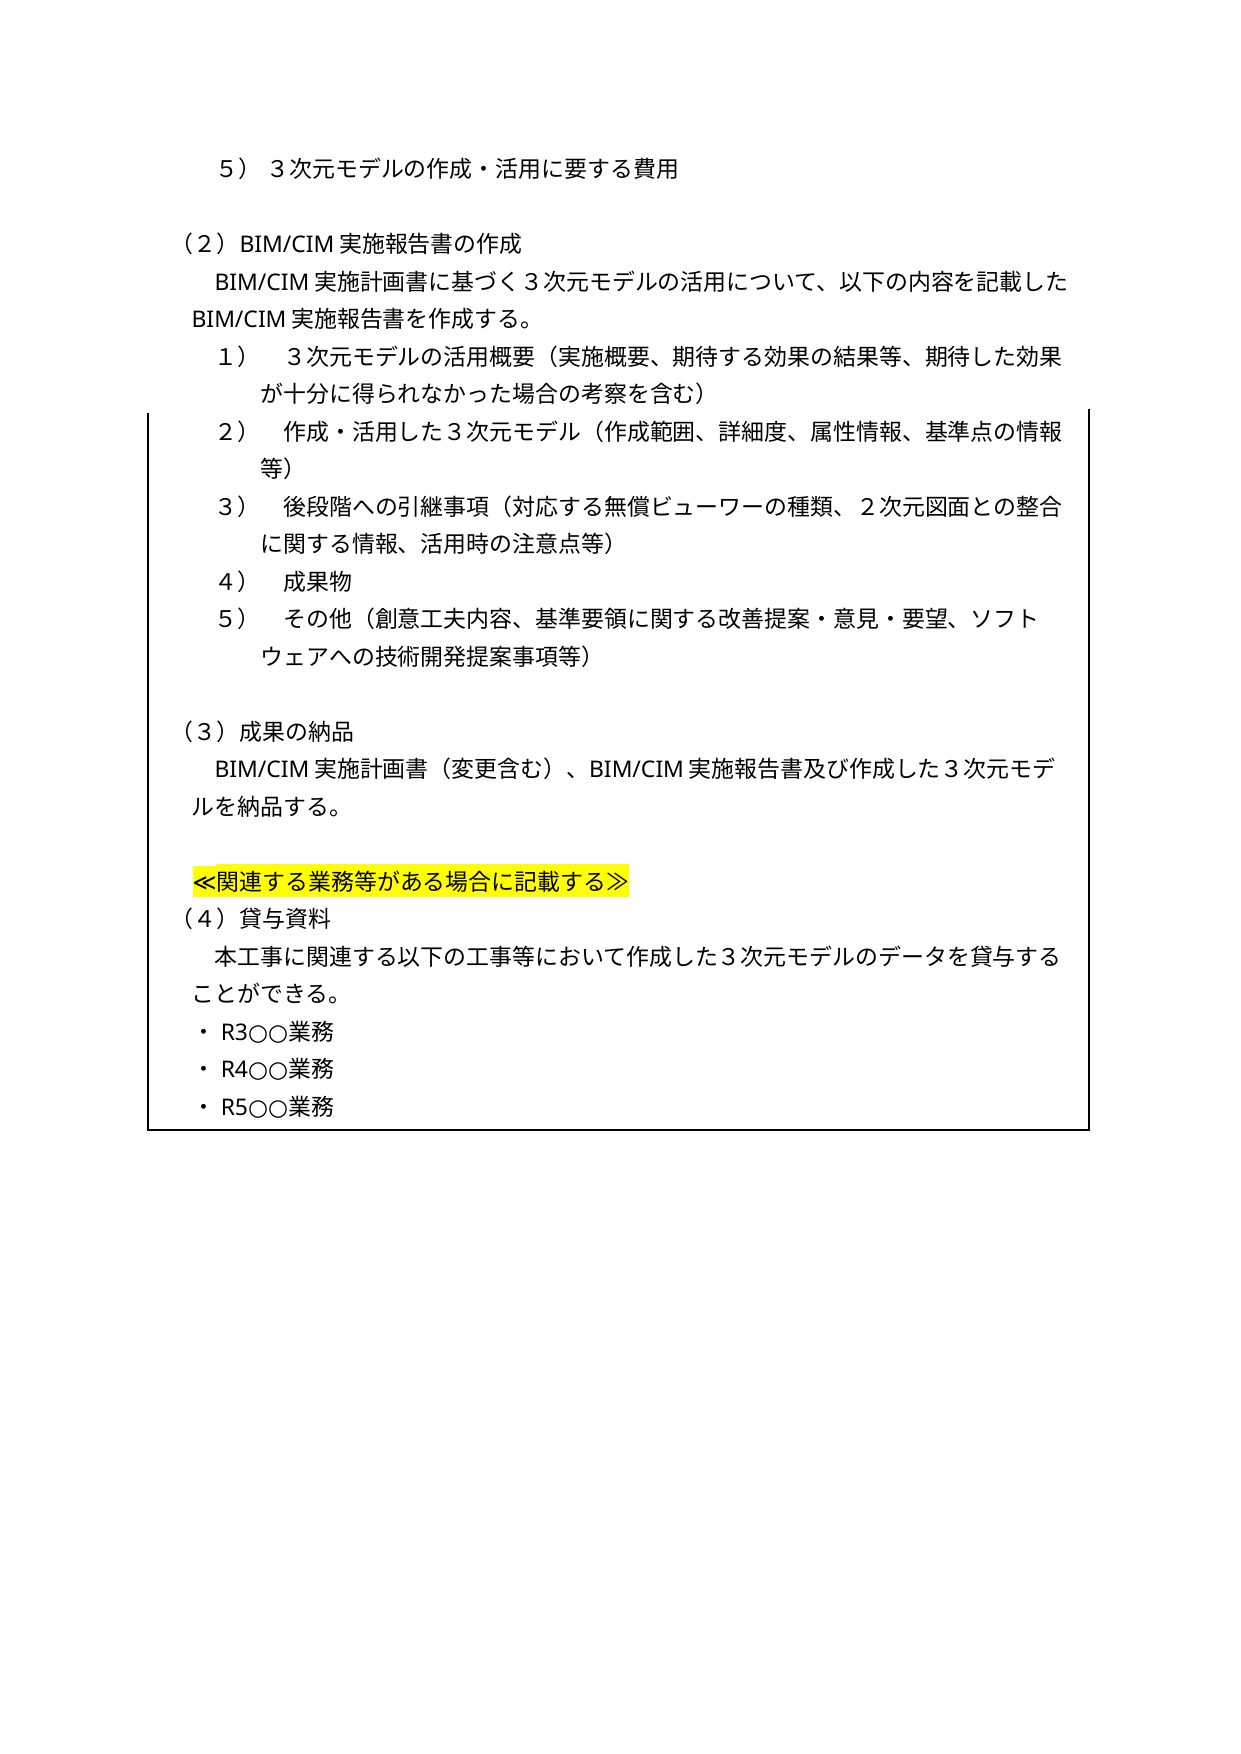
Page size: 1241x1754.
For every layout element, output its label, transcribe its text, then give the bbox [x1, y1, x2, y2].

text ・ R4○○業務 [169, 1048, 1077, 1085]
text ５） その他（創意工夫内容、基準要領に関する改善提案・意見・要望、ソフトウェアへの技術開発提案事項等） [191, 598, 1077, 673]
text BIM/CIM実施計画書（変更含む）、BIM/CIM実施報告書及び作成した３次元モデルを納品する。 [191, 748, 1077, 823]
text BIM/CIM実施計画書に基づく３次元モデルの活用について、以下の内容を記載したBIM/CIM実施報告書を作成する。 [191, 260, 1077, 335]
text ５） ３次元モデルの作成・活用に要する費用 [169, 148, 1077, 185]
text ４） 成果物 [191, 560, 1077, 598]
text １） ３次元モデルの活用概要（実施概要、期待する効果の結果等、期待した効果が十分に得られなかった場合の考察を含む） [191, 335, 1077, 410]
text ≪関連する業務等がある場合に記載する≫ [169, 860, 1077, 898]
text （３）成果の納品 [149, 710, 1077, 748]
text ・ R3○○業務 [169, 1010, 1077, 1048]
text 本工事に関連する以下の工事等において作成した３次元モデルのデータを貸与することができる。 [191, 935, 1077, 1010]
text （４）貸与資料 [149, 898, 1077, 935]
text ・ R5○○業務 [169, 1085, 1077, 1123]
text ２） 作成・活用した３次元モデル（作成範囲、詳細度、属性情報、基準点の情報等） [191, 410, 1077, 485]
text （２）BIM/CIM実施報告書の作成 [148, 223, 1077, 260]
text ３） 後段階への引継事項（対応する無償ビューワーの種類、２次元図面との整合に関する情報、活用時の注意点等） [191, 485, 1077, 560]
